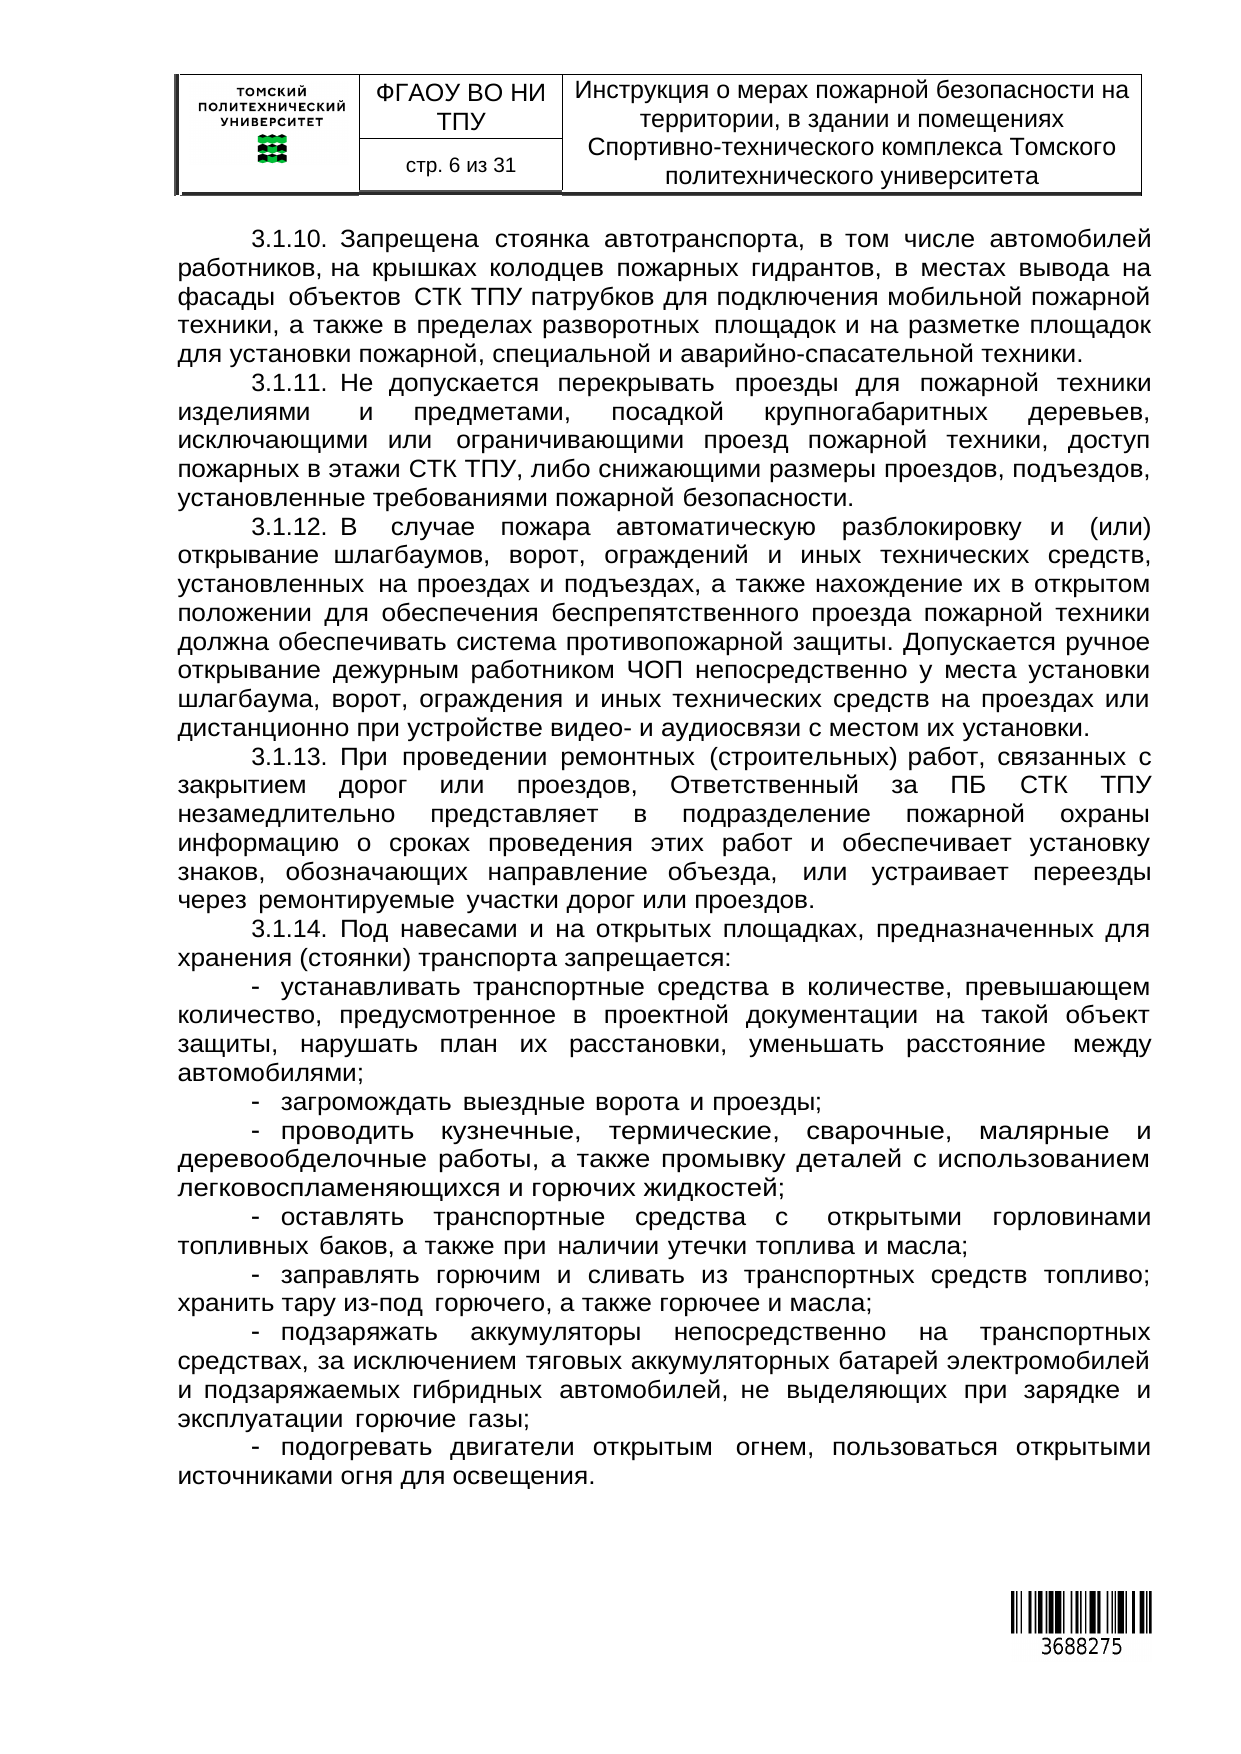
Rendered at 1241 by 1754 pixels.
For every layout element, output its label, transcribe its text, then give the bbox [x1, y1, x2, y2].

list При проведении ремонтных (строительных) работ, связанных с закрытием дорог или проездов, Ответственный за ПБ СТК ТПУ незамедлительно представляет в подразделение пожарной охраны информацию о сроках проведения этих работ и обеспечивает установку знаков, обозначающих направление объезда, или устраивает переезды через ремонтируемые участки дорог или проездов. [177, 742, 1152, 914]
list проводить кузнечные, термические, сварочные, малярные и деревообделочные работы, а также промывку деталей с использованием легковоспламеняющихся и горючих жидкостей; [177, 1116, 1152, 1202]
picture [1011, 1591, 1152, 1662]
list устанавливать транспортные средства в количестве, превышающем количество, предусмотренное в проектной документации на такой объект защиты, нарушать план их расстановки, уменьшать расстояние между автомобилями; [177, 972, 1152, 1087]
list заправлять горючим и сливать из транспортных средств топливо; хранить тару из-под горючего, а также горючее и масла; [177, 1259, 1152, 1317]
picture [188, 81, 350, 165]
list Под навесами и на открытых площадках, предназначенных для хранения (стоянки) транспорта запрещается: [177, 914, 1152, 972]
list оставлять транспортные средства с открытыми горловинами топливных баков, а также при наличии утечки топлива и масла; [177, 1202, 1152, 1259]
list загромождать выездные ворота и проезды; [177, 1087, 1152, 1116]
list подзаряжать аккумуляторы непосредственно на транспортных средствах, за исключением тяговых аккумуляторных батарей электромобилей и подзаряжаемых гибридных автомобилей, не выделяющих при зарядке и эксплуатации горючие газы; [177, 1317, 1152, 1432]
list В случае пожара автоматическую разблокировку и (или) открывание шлагбаумов, ворот, ограждений и иных технических средств, установленных на проездах и подъездах, а также нахождение их в открытом положении для обеспечения беспрепятственного проезда пожарной техники должна обеспечивать система противопожарной защиты. Допускается ручное открывание дежурным работником ЧОП непосредственно у места установки шлагбаума, ворот, ограждения и иных технических средств на проездах или дистанционно при устройстве видео- и аудиосвязи с местом их установки. [177, 512, 1152, 742]
list Запрещена стоянка автотранспорта, в том числе автомобилей работников, на крышках колодцев пожарных гидрантов, в местах вывода на фасады объектов СТК ТПУ патрубков для подключения мобильной пожарной техники, а также в пределах разворотных площадок и на разметке площадок для установки пожарной, специальной и аварийно-спасательной техники. [177, 224, 1152, 368]
list Не допускается перекрывать проезды для пожарной техники изделиями и предметами, посадкой крупногабаритных деревьев, исключающими или ограничивающими проезд пожарной техники, доступ пожарных в этажи СТК ТПУ, либо снижающими размеры проездов, подъездов, установленные требованиями пожарной безопасности. [177, 368, 1152, 512]
list подогревать двигатели открытым огнем, пользоваться открытыми источниками огня для освещения. [177, 1432, 1152, 1490]
